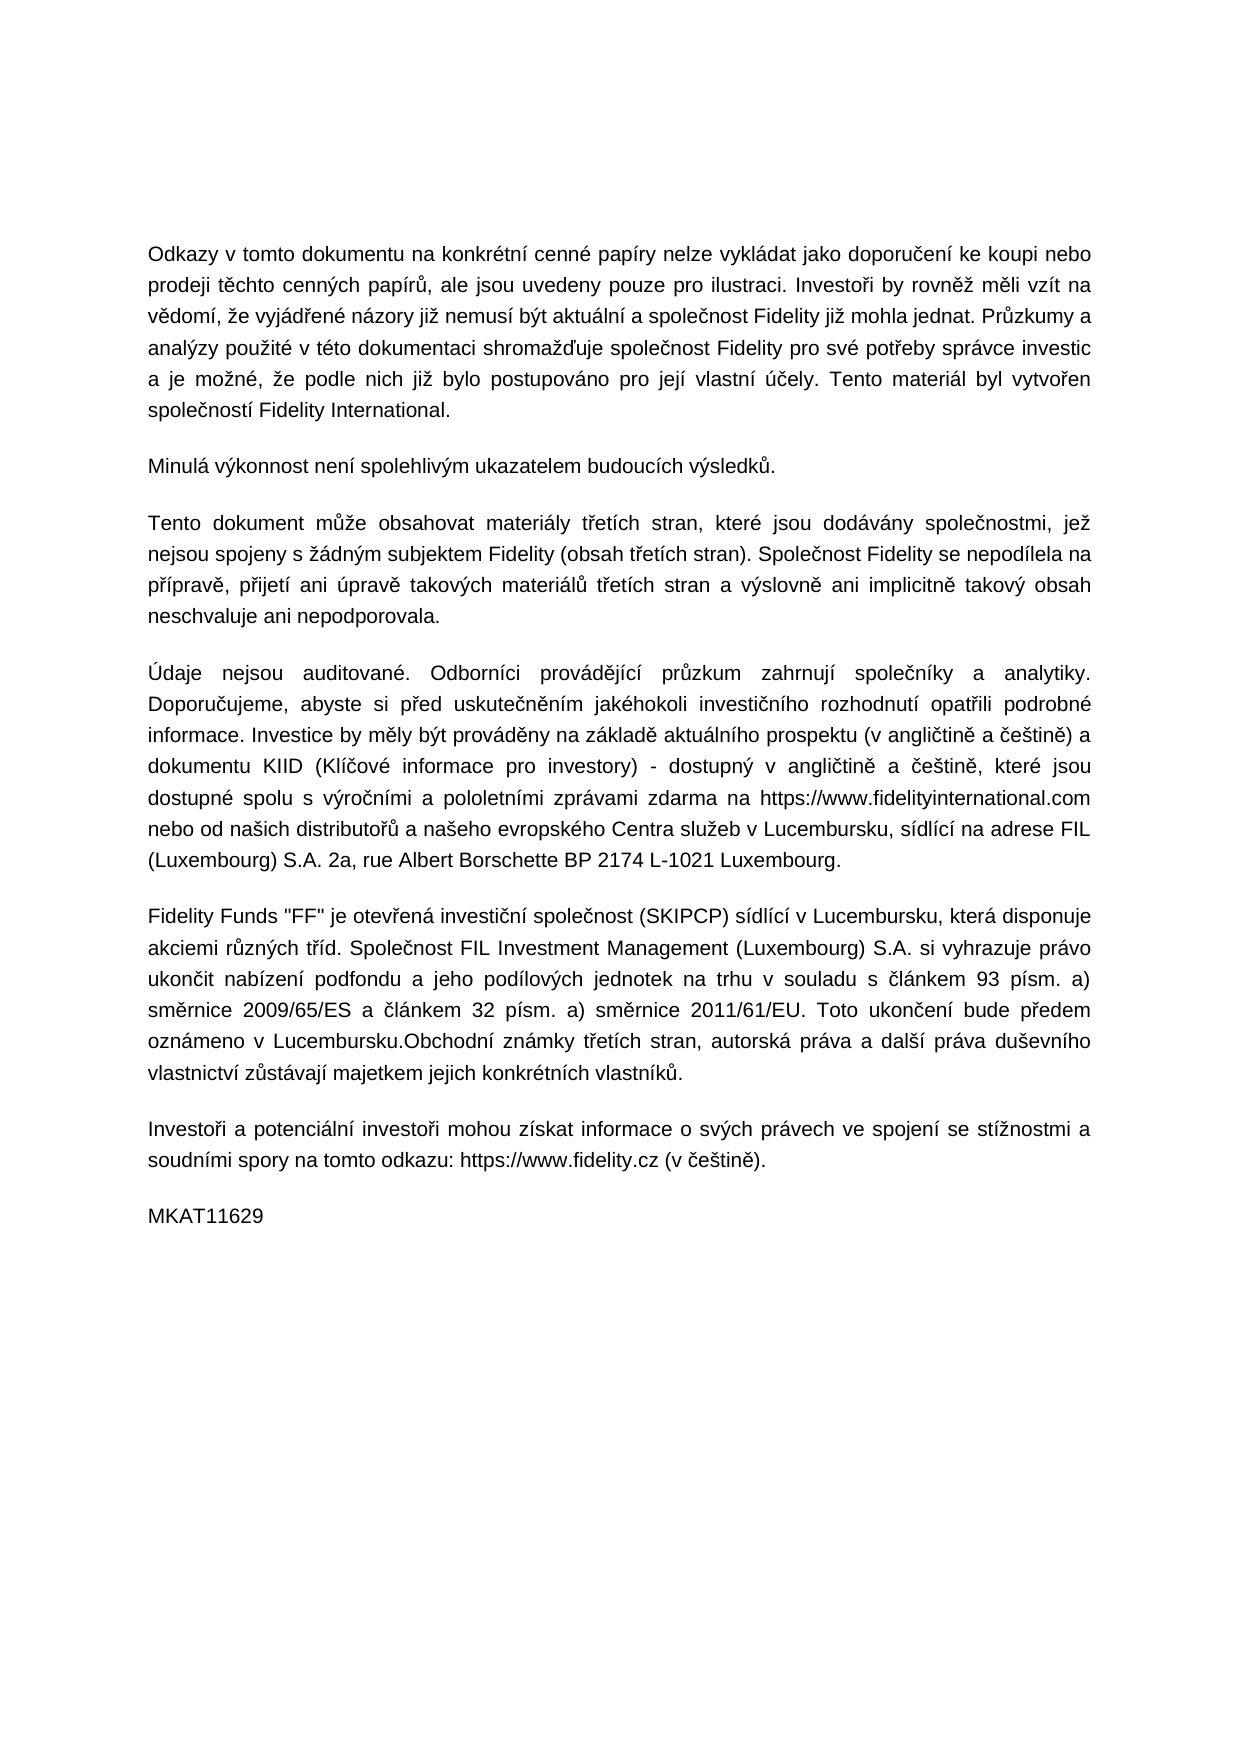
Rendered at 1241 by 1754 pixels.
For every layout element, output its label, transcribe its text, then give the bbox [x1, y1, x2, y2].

text Odkazy v tomto dokumentu na konkrétní cenné papíry nelze vykládat jako doporučení ke koupi nebo prodeji těchto cenných papírů, ale jsou uvedeny pouze pro ilustraci. Investoři by rovněž měli vzít na vědomí, že vyjádřené názory již nemusí být aktuální a společnost Fidelity již mohla jednat. Průzkumy a analýzy použité v této dokumentaci shromažďuje společnost Fidelity pro své potřeby správce investic a je možné, že podle nich již bylo postupováno pro její vlastní účely. Tento materiál byl vytvořen společností Fidelity International. [148, 236, 1092, 424]
text Údaje nejsou auditované. Odborníci provádějící průzkum zahrnují společníky a analytiky. Doporučujeme, abyste si před uskutečněním jakéhokoli investičního rozhodnutí opatřili podrobné informace. Investice by měly být prováděny na základě aktuálního prospektu (v angličtině a češtině) a dokumentu KIID (Klíčové informace pro investory) - dostupný v angličtině a češtině, které jsou dostupné spolu s výročními a pololetními zprávami zdarma na https://www.fidelityinternational.com nebo od našich distributořů a našeho evropského Centra služeb v Lucembursku, sídlící na adrese FIL (Luxembourg) S.A. 2a, rue Albert Borschette BP 2174 L-1021 Luxembourg. [148, 655, 1092, 874]
text Fidelity Funds "FF" je otevřená investiční společnost (SKIPCP) sídlící v Lucembursku, která disponuje akciemi různých tříd. Společnost FIL Investment Management (Luxembourg) S.A. si vyhrazuje právo ukončit nabízení podfondu a jeho podílových jednotek na trhu v souladu s článkem 93 písm. a) směrnice 2009/65/ES a článkem 32 písm. a) směrnice 2011/61/EU. Toto ukončení bude předem oznámeno v Lucembursku.Obchodní známky třetích stran, autorská práva a další práva duševního vlastnictví zůstávají majetkem jejich konkrétních vlastníků. [148, 899, 1092, 1086]
text Tento dokument může obsahovat materiály třetích stran, které jsou dodávány společnostmi, jež nejsou spojeny s žádným subjektem Fidelity (obsah třetích stran). Společnost Fidelity se nepodílela na přípravě, přijetí ani úpravě takových materiálů třetích stran a výslovně ani implicitně takový obsah neschvaluje ani nepodporovala. [148, 505, 1092, 630]
text Investoři a potenciální investoři mohou získat informace o svých právech ve spojení se stížnostmi a soudními spory na tomto odkazu: https://www.fidelity.cz (v češtině). [148, 1111, 1092, 1174]
text MKAT11629 [148, 1199, 1092, 1230]
text Minulá výkonnost není spolehlivým ukazatelem budoucích výsledků. [148, 449, 1092, 480]
